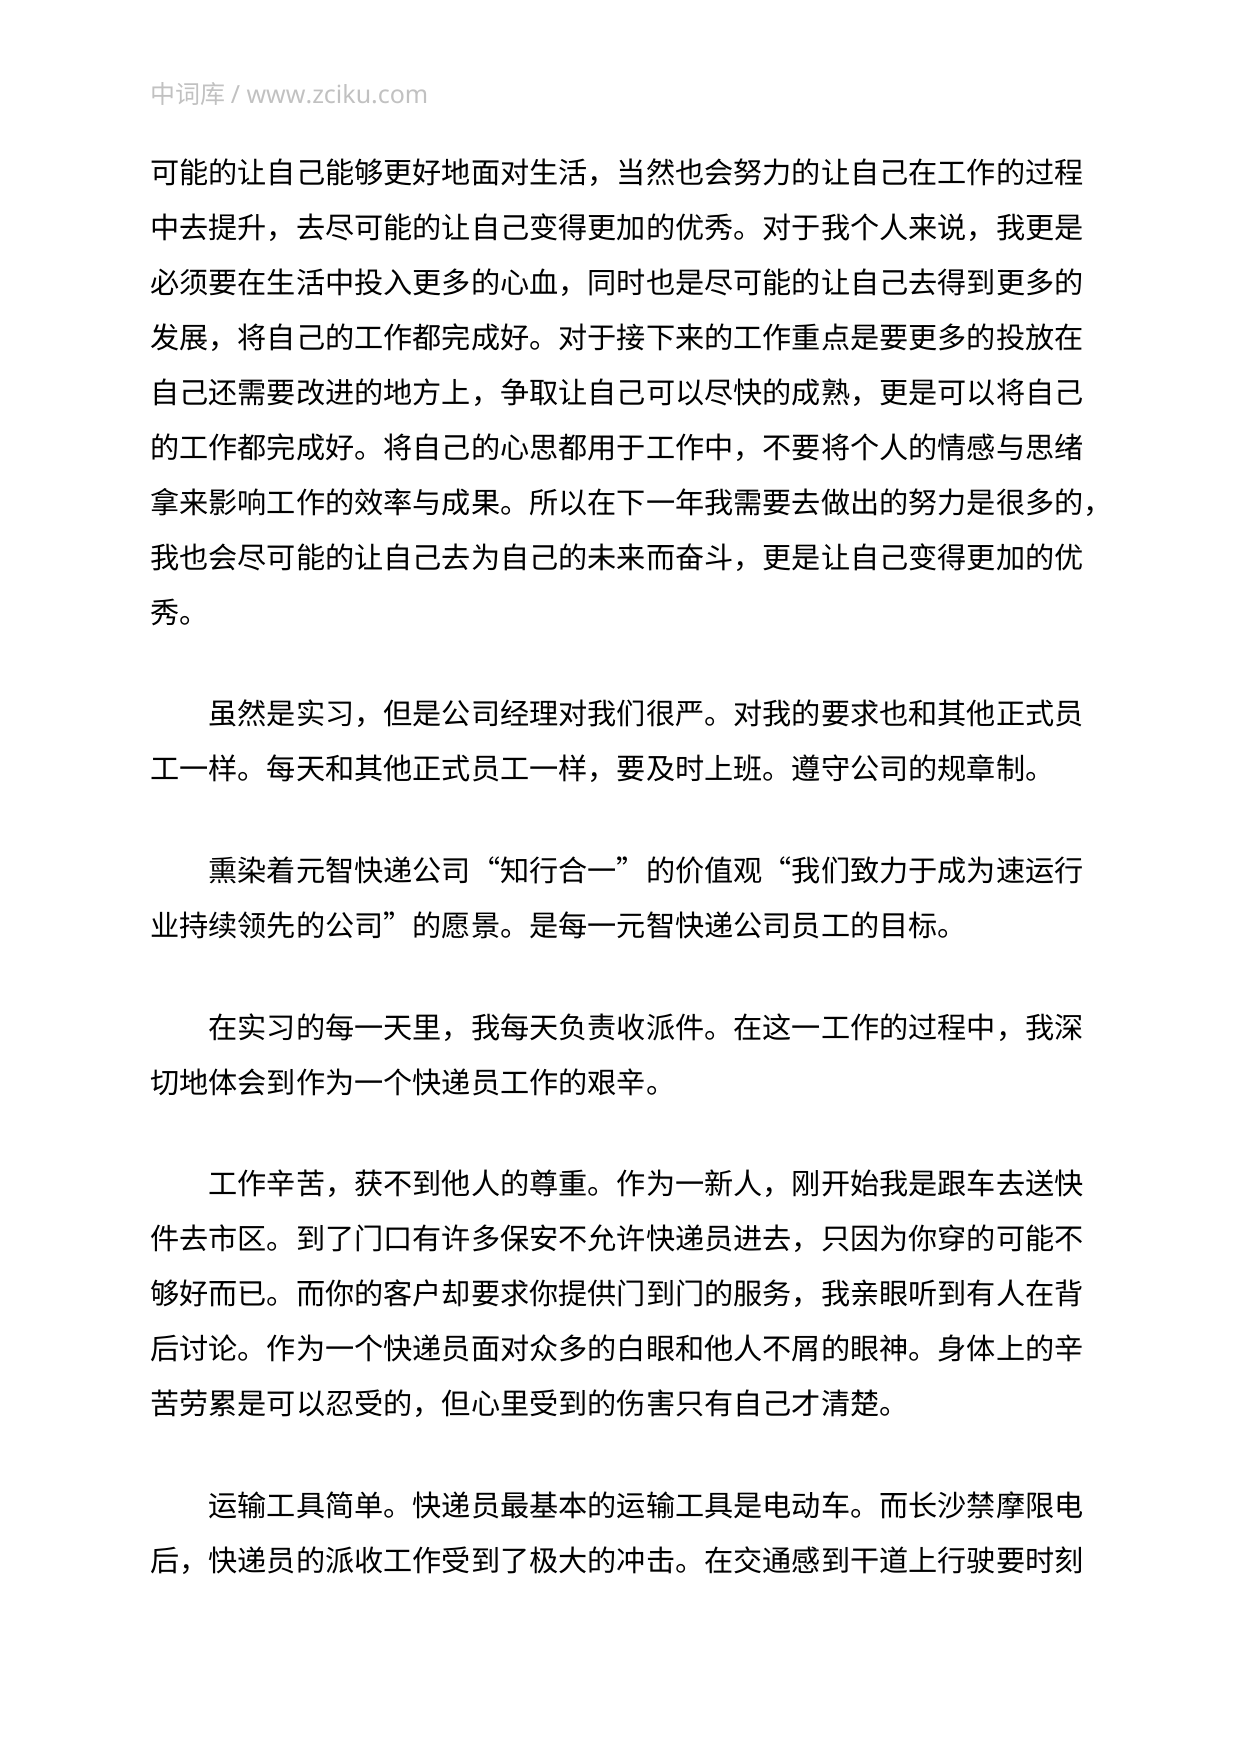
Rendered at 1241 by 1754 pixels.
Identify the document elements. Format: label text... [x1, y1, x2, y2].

text 工作辛苦，获不到他人的尊重。作为一新人，刚开始我是跟车去送快件去市区。到了门口有许多保安不允许快递员进去，只因为你穿的可能不够好而已。而你的客户却要求你提供门到门的服务，我亲眼听到有人在背后讨论。作为一个快递员面对众多的白眼和他人不屑的眼神。身体上的辛苦劳累是可以忍受的，但心里受到的伤害只有自己才清楚。 [150, 1161, 1090, 1423]
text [150, 1482, 1090, 1579]
text 在实习的每一天里，我每天负责收派件。在这一工作的过程中，我深切地体会到作为一个快递员工作的艰辛。 [150, 1004, 1090, 1101]
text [150, 150, 1090, 631]
text 虽然是实习，但是公司经理对我们很严。对我的要求也和其他正式员工一样。每天和其他正式员工一样，要及时上班。遵守公司的规章制。 [150, 691, 1090, 788]
text 熏染着元智快递公司“知行合一”的价值观“我们致力于成为速运行业持续领先的公司”的愿景。是每一元智快递公司员工的目标。 [150, 848, 1090, 945]
